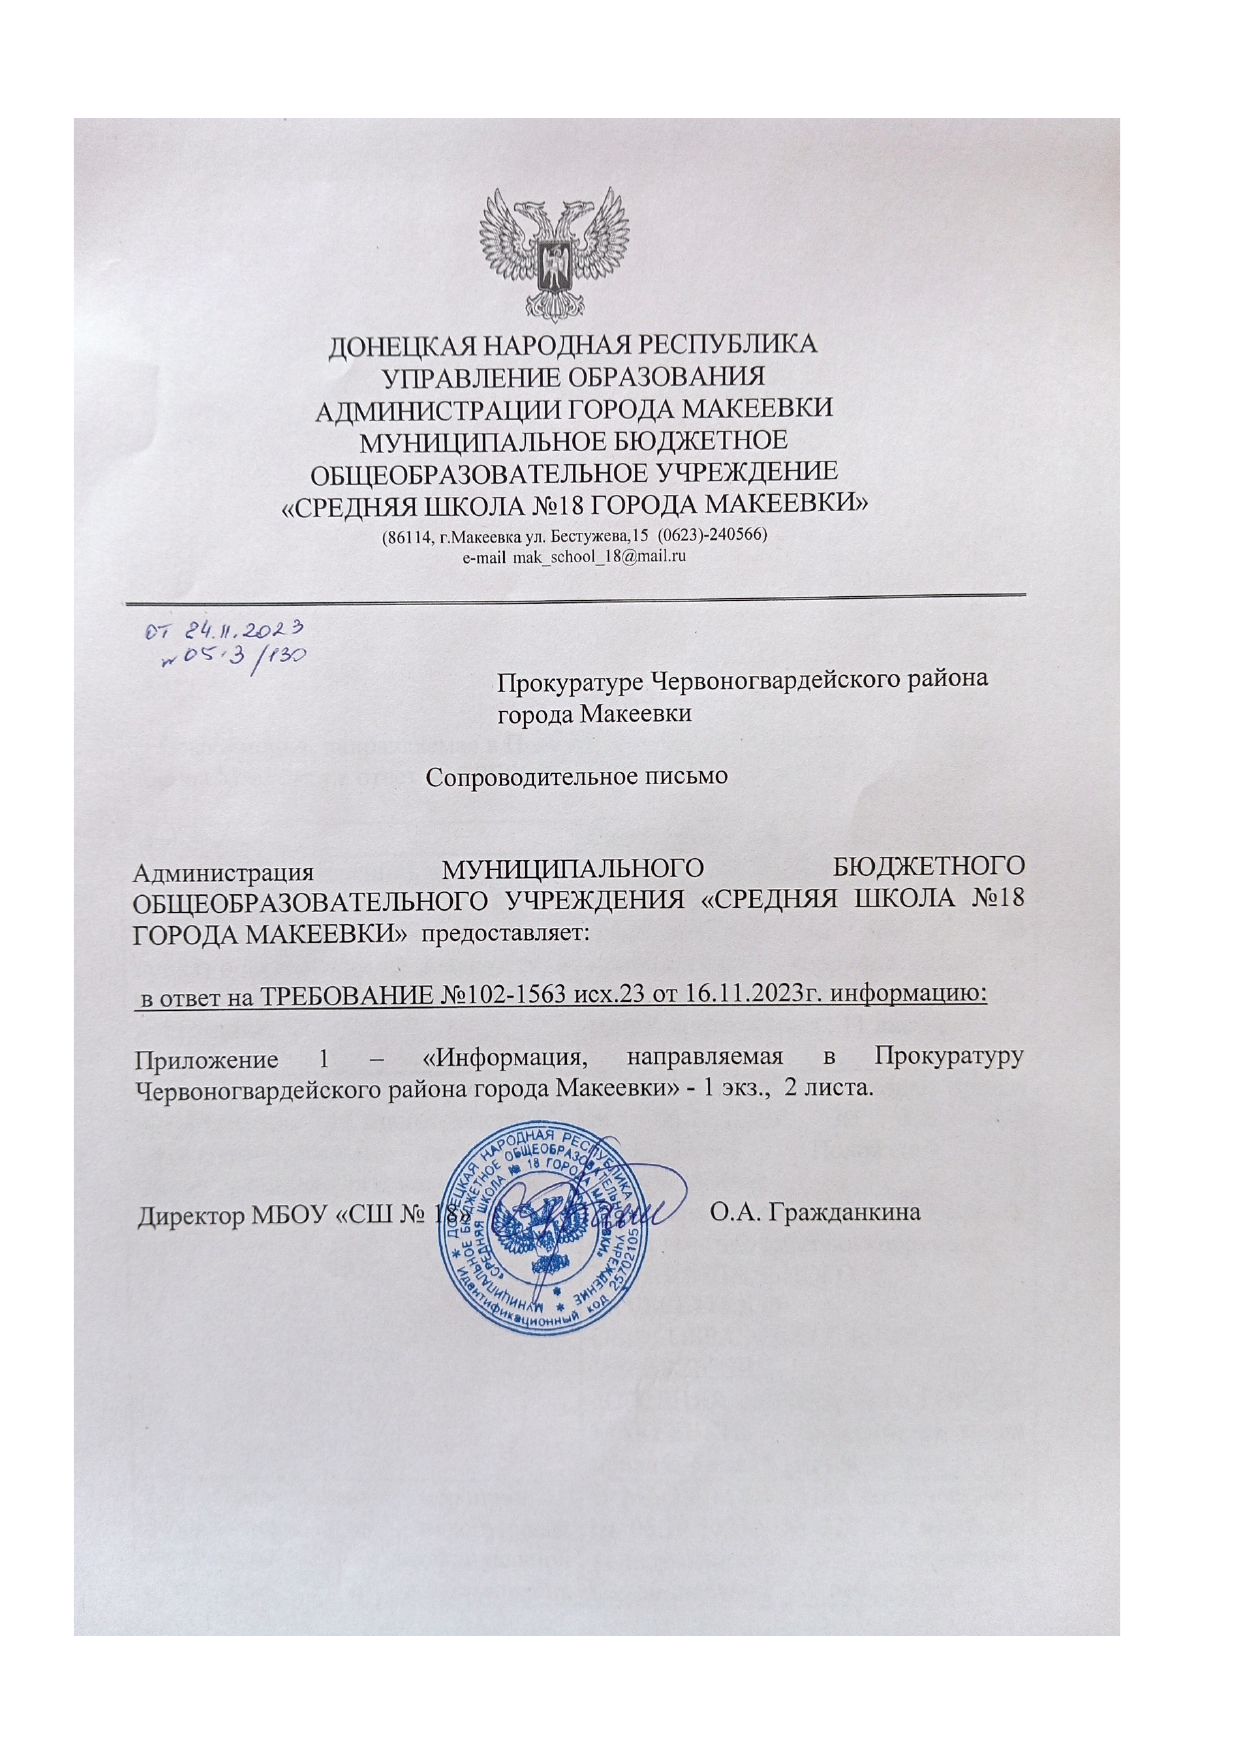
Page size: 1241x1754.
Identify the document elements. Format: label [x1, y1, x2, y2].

picture [73, 118, 1121, 1636]
